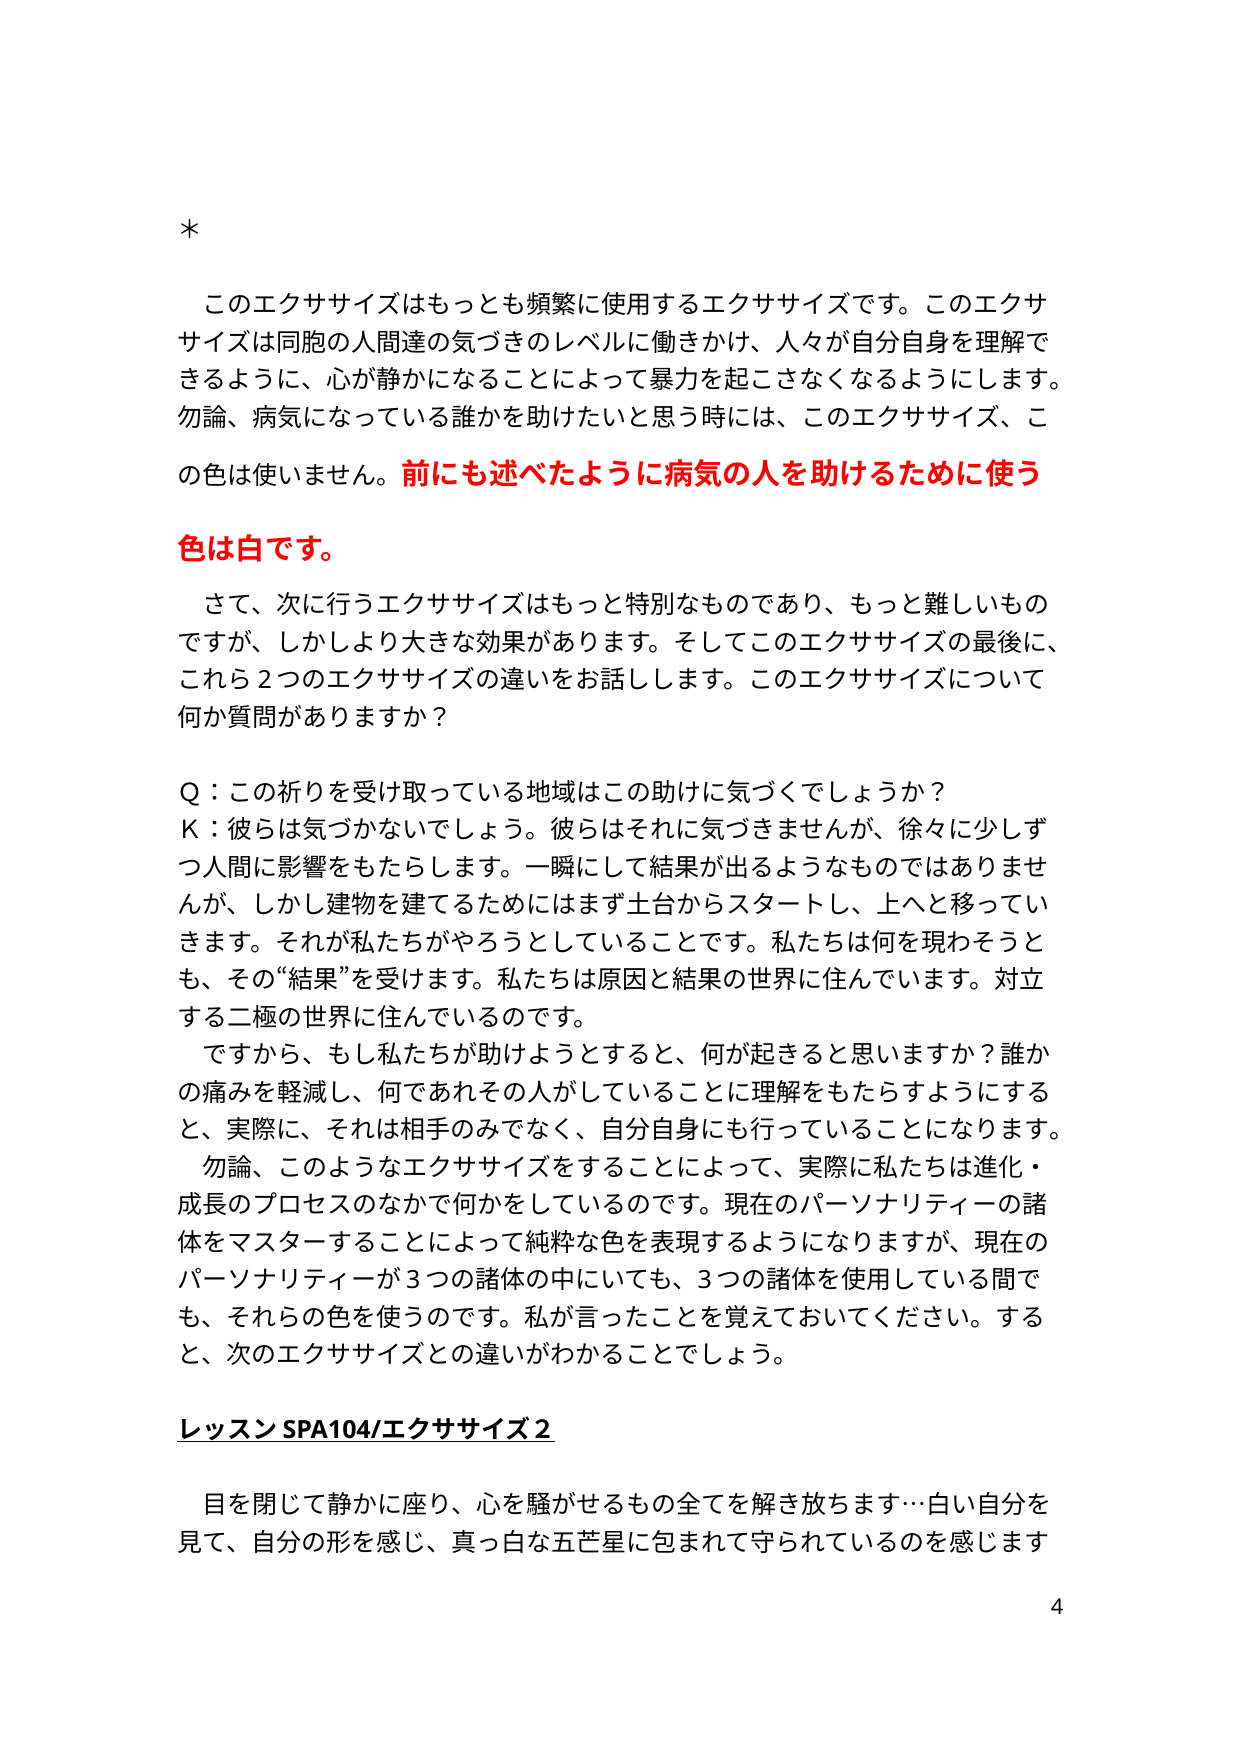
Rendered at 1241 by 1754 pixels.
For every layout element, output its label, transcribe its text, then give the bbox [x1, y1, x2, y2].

text さて、次に行うエクササイズはもっと特別なものであり、もっと難しいものですが、しかしより大きな効果があります。そしてこのエクササイズの最後に、これら2つのエクササイズの違いをお話しします。このエクササイズについて何か質問がありますか？ [177, 584, 1063, 734]
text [177, 1484, 1063, 1559]
text このエクササイズはもっとも頻繁に使用するエクササイズです。このエクササイズは同胞の人間達の気づきのレベルに働きかけ、人々が自分自身を理解できるように、心が静かになることによって暴力を起こさなくなるようにします。勿論、病気になっている誰かを助けたいと思う時には、このエクササイズ、この色は使いません。前にも述べたように病気の人を助けるために使う色は白です。 [177, 284, 1063, 584]
text ですから、もし私たちが助けようとすると、何が起きると思いますか？誰かの痛みを軽減し、何であれその人がしていることに理解をもたらすようにすると、実際に、それは相手のみでなく、自分自身にも行っていることになります。 [177, 1034, 1063, 1146]
text 勿論、このようなエクササイズをすることによって、実際に私たちは進化・成長のプロセスのなかで何かをしているのです。現在のパーソナリティーの諸体をマスターすることによって純粋な色を表現するようになりますが、現在のパーソナリティーが3つの諸体の中にいても、3つの諸体を使用している間でも、それらの色を使うのです。私が言ったことを覚えておいてください。すると、次のエクササイズとの違いがわかることでしょう。 [177, 1146, 1063, 1371]
text Ｋ：彼らは気づかないでしょう。彼らはそれに気づきませんが、徐々に少しずつ人間に影響をもたらします。一瞬にして結果が出るようなものではありませんが、しかし建物を建てるためにはまず土台からスタートし、上へと移っていきます。それが私たちがやろうとしていることです。私たちは何を現わそうとも、その“結果”を受けます。私たちは原因と結果の世界に住んでいます。対立する二極の世界に住んでいるのです。 [177, 809, 1063, 1034]
text レッスンSPA104/エクササイズ２ [177, 1409, 1063, 1446]
text Ｑ：この祈りを受け取っている地域はこの助けに気づくでしょうか？ [177, 771, 1063, 809]
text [177, 209, 1063, 246]
